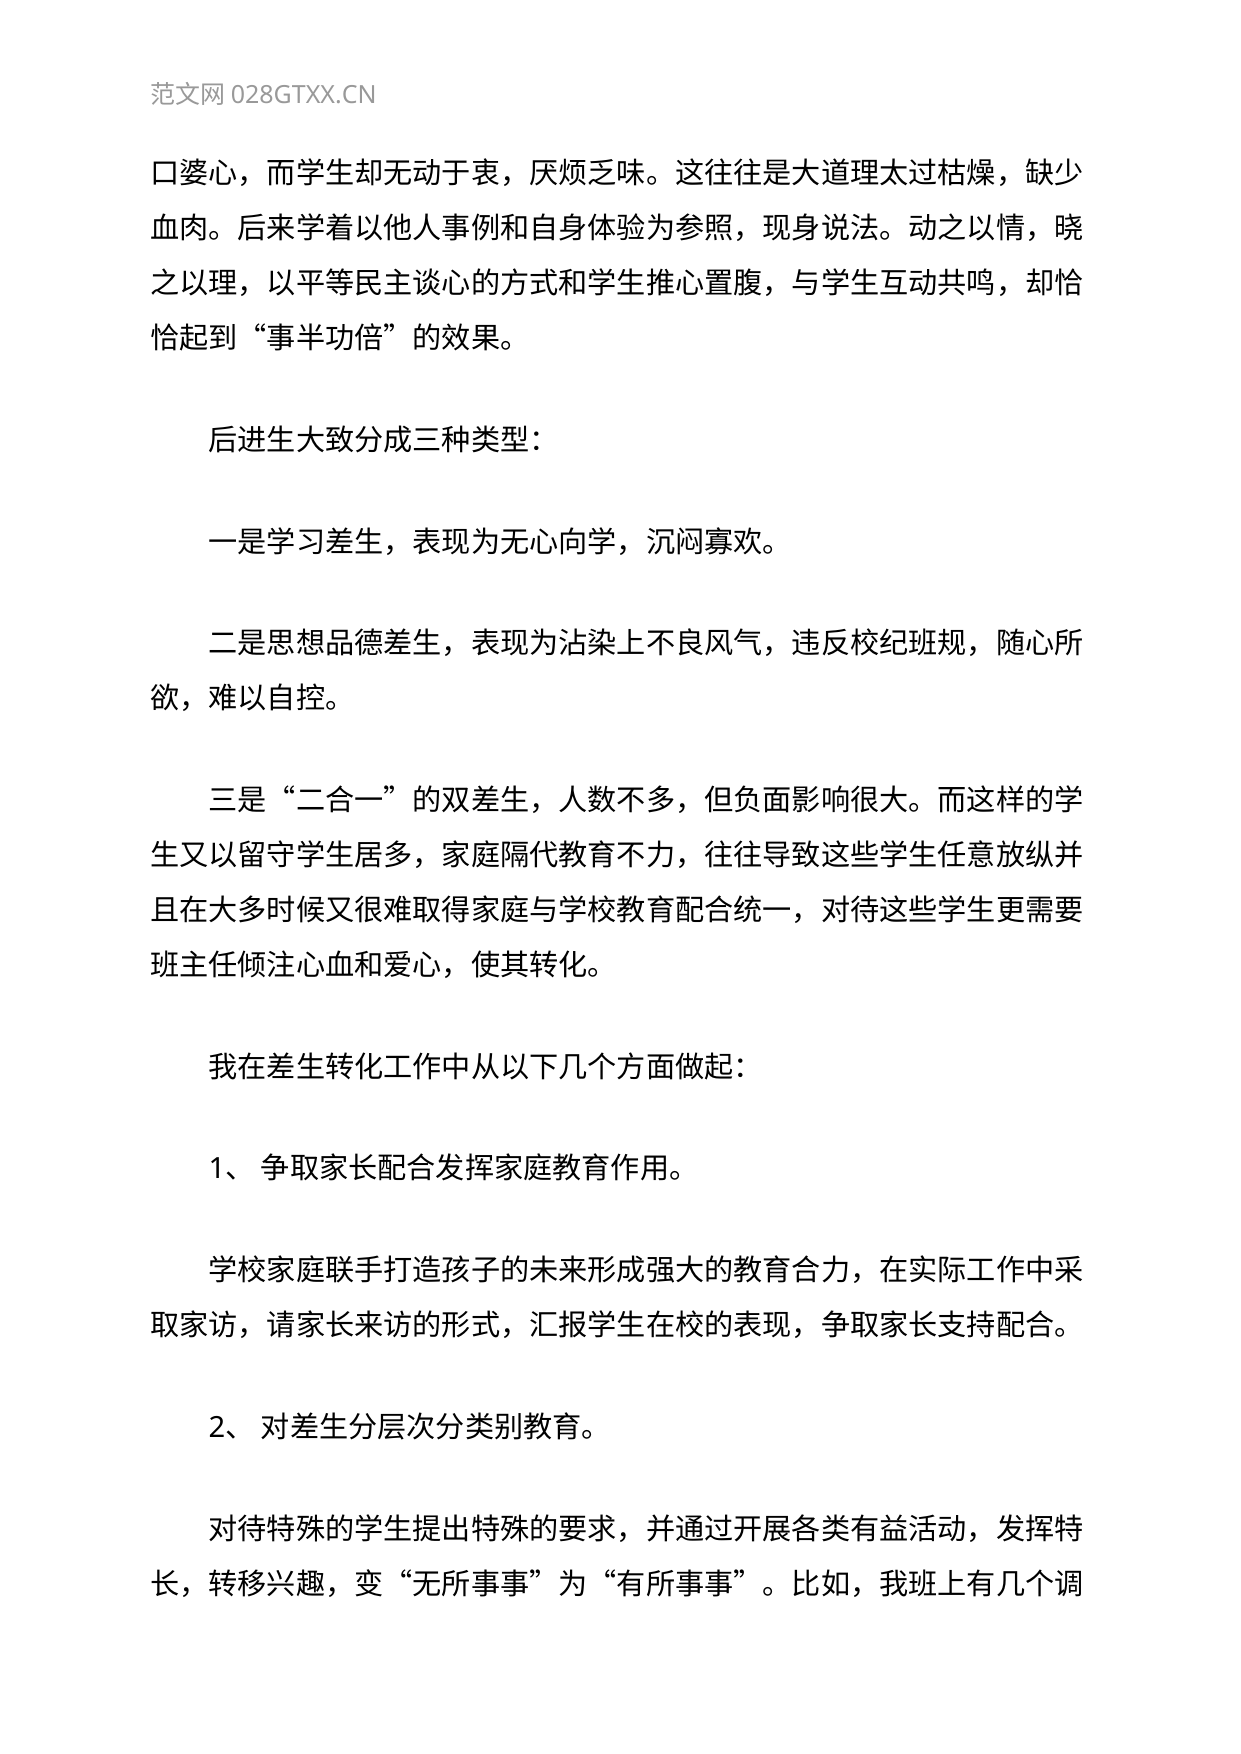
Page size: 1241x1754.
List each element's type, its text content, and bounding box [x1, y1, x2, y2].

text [150, 150, 1090, 357]
text 2、 对差生分层次分类别教育。 [150, 1403, 1090, 1446]
text 我在差生转化工作中从以下几个方面做起： [150, 1043, 1090, 1085]
text 后进生大致分成三种类型： [150, 416, 1090, 459]
text 学校家庭联手打造孩子的未来形成强大的教育合力，在实际工作中采取家访，请家长来访的形式，汇报学生在校的表现，争取家长支持配合。 [150, 1247, 1090, 1344]
text 一是学习差生，表现为无心向学，沉闷寡欢。 [150, 518, 1090, 561]
text 三是“二合一”的双差生，人数不多，但负面影响很大。而这样的学生又以留守学生居多，家庭隔代教育不力，往往导致这些学生任意放纵并且在大多时候又很难取得家庭与学校教育配合统一，对待这些学生更需要班主任倾注心血和爱心，使其转化。 [150, 777, 1090, 984]
text 二是思想品德差生，表现为沾染上不良风气，违反校纪班规，随心所欲，难以自控。 [150, 620, 1090, 717]
text 1、 争取家长配合发挥家庭教育作用。 [150, 1145, 1090, 1187]
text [150, 1506, 1090, 1603]
